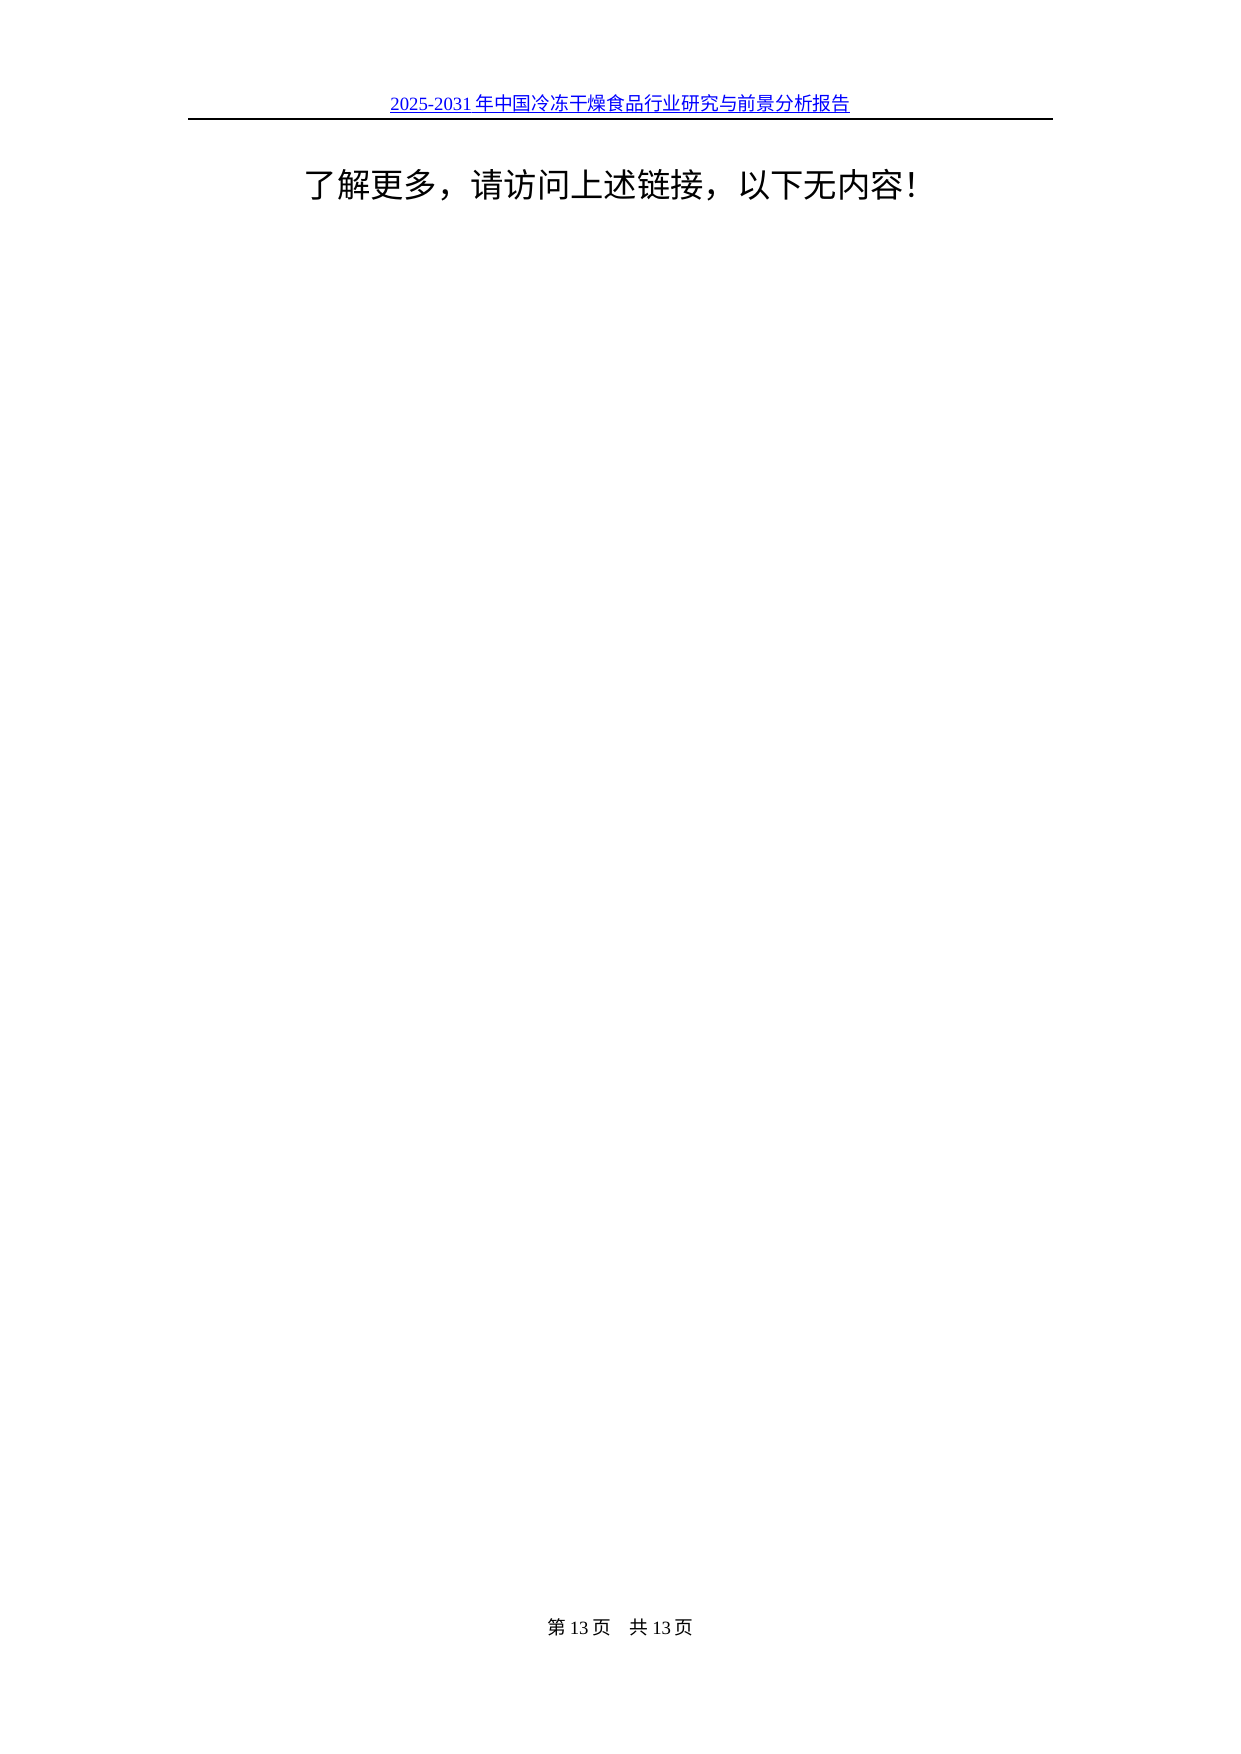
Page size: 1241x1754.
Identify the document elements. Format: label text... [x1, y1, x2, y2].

title 了解更多，请访问上述链接，以下无内容！ [187, 150, 1053, 215]
